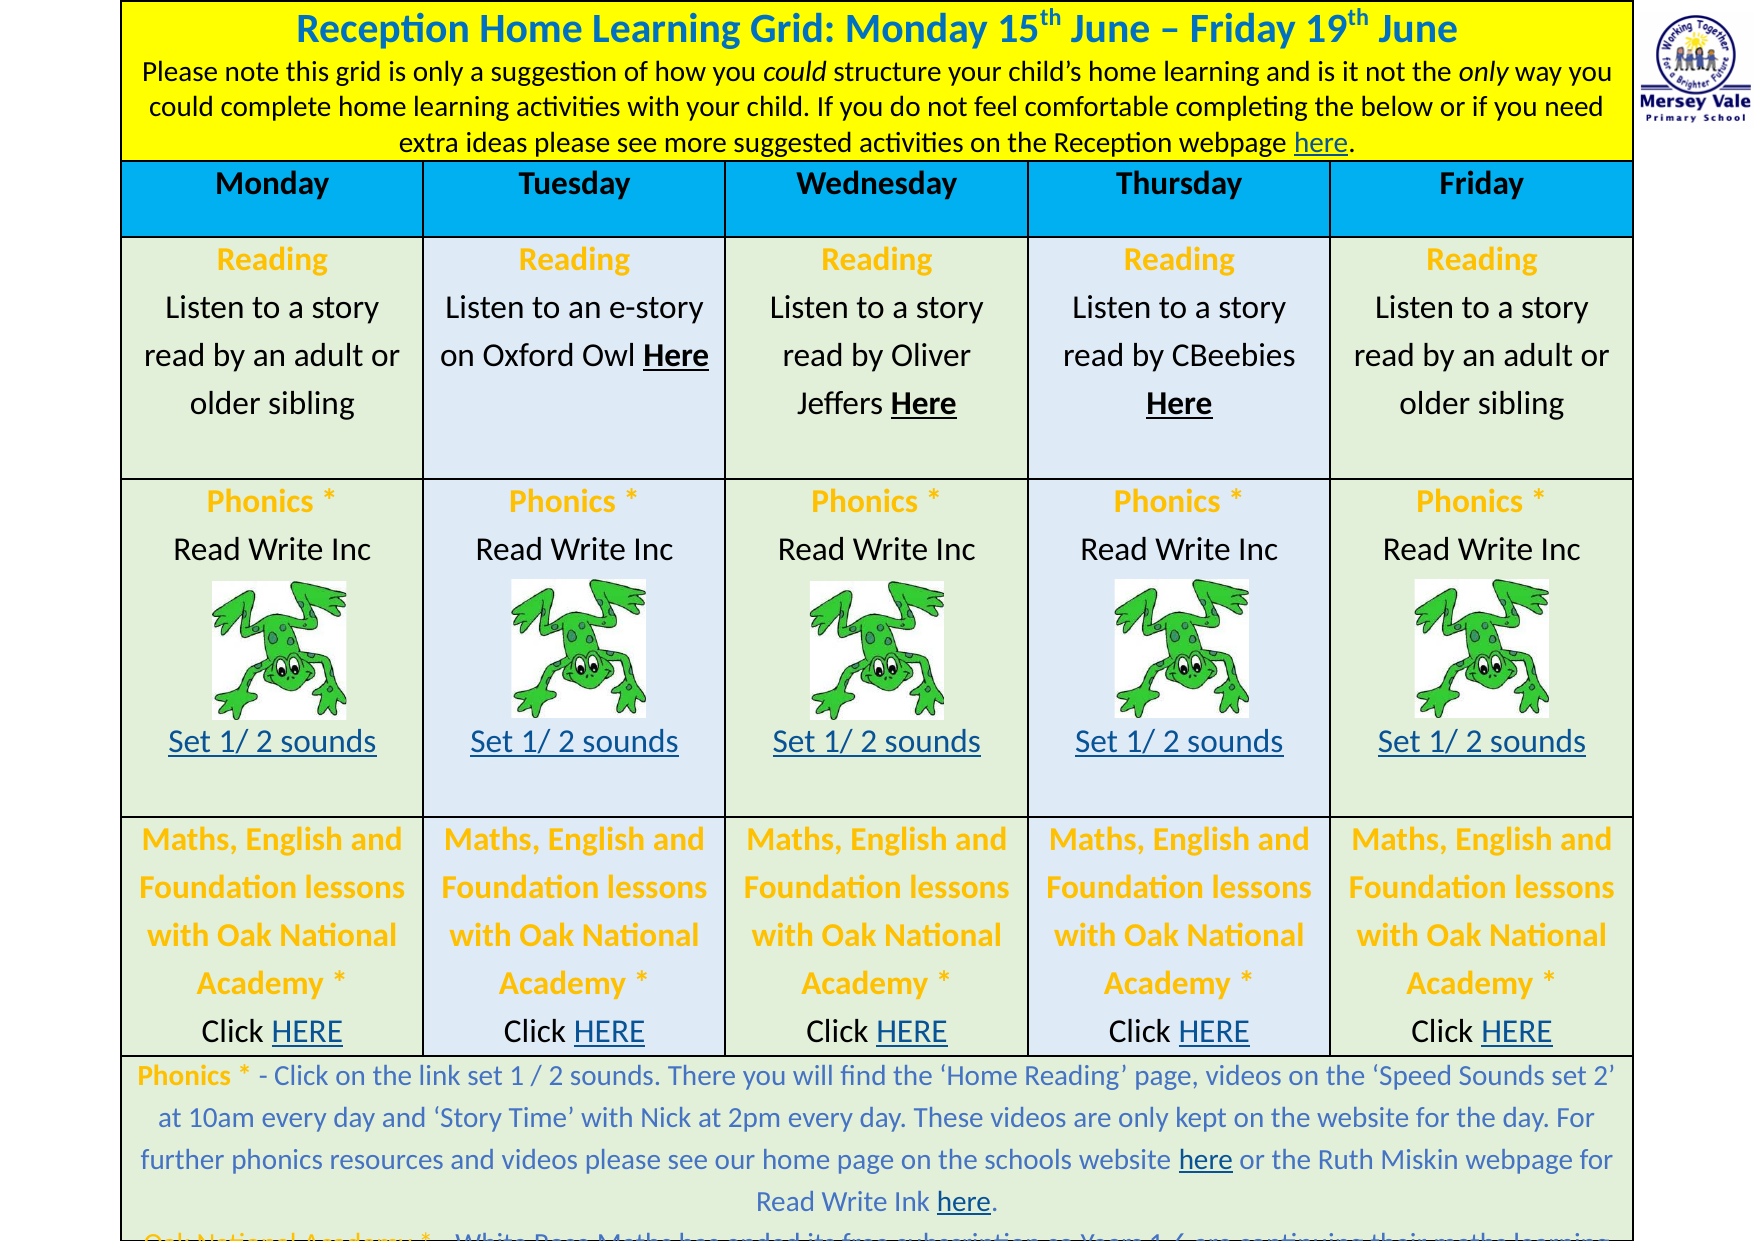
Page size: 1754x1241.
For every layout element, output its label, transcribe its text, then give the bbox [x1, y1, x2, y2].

table_cell Phonics * Read Write Inc Set 1/ 2 sounds [1331, 480, 1632, 816]
table_cell Reading Listen to a story read by an adult or older sibling [1331, 238, 1632, 478]
table_cell Tuesday [424, 162, 724, 236]
table_cell Reading Listen to a story read by an adult or older sibling [122, 238, 422, 478]
table_cell Phonics * Read Write Inc Set 1/ 2 sounds [122, 480, 422, 816]
table_cell Maths, English and Foundation lessons with Oak National Academy * Click HERE [122, 818, 422, 1055]
table_cell Wednesday [726, 162, 1027, 236]
table_cell Monday [122, 162, 422, 236]
picture [511, 579, 646, 718]
table_cell Phonics * Read Write Inc Set 1/ 2 sounds [424, 480, 724, 816]
table_cell Reading Listen to a story read by Oliver Jeffers Here [726, 238, 1027, 478]
table_cell Thursday [1029, 162, 1329, 236]
table_cell Maths, English and Foundation lessons with Oak National Academy * Click HERE [1331, 818, 1632, 1055]
picture [809, 581, 944, 720]
table_header Reception Home Learning Grid: Monday 15th June – Friday 19th June Please note this grid is only a suggestion of how you could structure your child’s home learning and is it not the only way you could complete home learning activities with your child. If you do not feel comfortable completing the below or if you need extra ideas please see more suggested activities on the Reception webpage here. [122, 2, 1632, 160]
table_cell Friday [1331, 162, 1632, 236]
table_cell Maths, English and Foundation lessons with Oak National Academy * Click HERE [1029, 818, 1329, 1055]
picture [1638, 12, 1754, 129]
picture [1414, 579, 1549, 718]
table_cell Reading Listen to a story read by CBeebies Here [1029, 238, 1329, 478]
table_cell Maths, English and Foundation lessons with Oak National Academy * Click HERE [726, 818, 1027, 1055]
table_cell Maths, English and Foundation lessons with Oak National Academy * Click HERE [424, 818, 724, 1055]
table_cell Phonics * Read Write Inc Set 1/ 2 sounds [1029, 480, 1329, 816]
table_cell Phonics * - Click on the link set 1 / 2 sounds. There you will find the ‘Home Reading’ page, videos on the ‘Speed Sounds set 2’ at 10am every day and ‘Story Time’ with Nick at 2pm every day. These videos are only kept on the website for the day. For further phonics resources and videos please see our home page on the schools website here or the Ruth Miskin webpage for Read Write Ink here. Oak National Academy * - White Rose Maths has ended its free subscription so Years 1-6 are continuing their maths learning through BBC Bitesize. Unfortunately, this starts at year 1 and doesn’t include Reception, so I have put a link for The Oak National Academy website. This includes daily lessons for English, maths and foundation subjects (as well as a PSED focus through assemblies). All lessons are taught through a PowerPoint with the relevant activities and resources suitable for Reception children. Please don’t feel you have to complete all three areas of learning during one day, just choose what you feel is suitable for your child. The previous weeks are all saved under the current week if you would like to have a go at any of the others as well. Please see the Reception Class Dojo and the Reception page on the school website for more activities that you can choose to do with children at home this week. [122, 1057, 1632, 1240]
table_cell Reading Listen to an e-story on Oxford Owl Here [424, 238, 724, 478]
table_cell Phonics * Read Write Inc Set 1/ 2 sounds [726, 480, 1027, 816]
picture [1114, 579, 1249, 718]
picture [212, 581, 347, 720]
